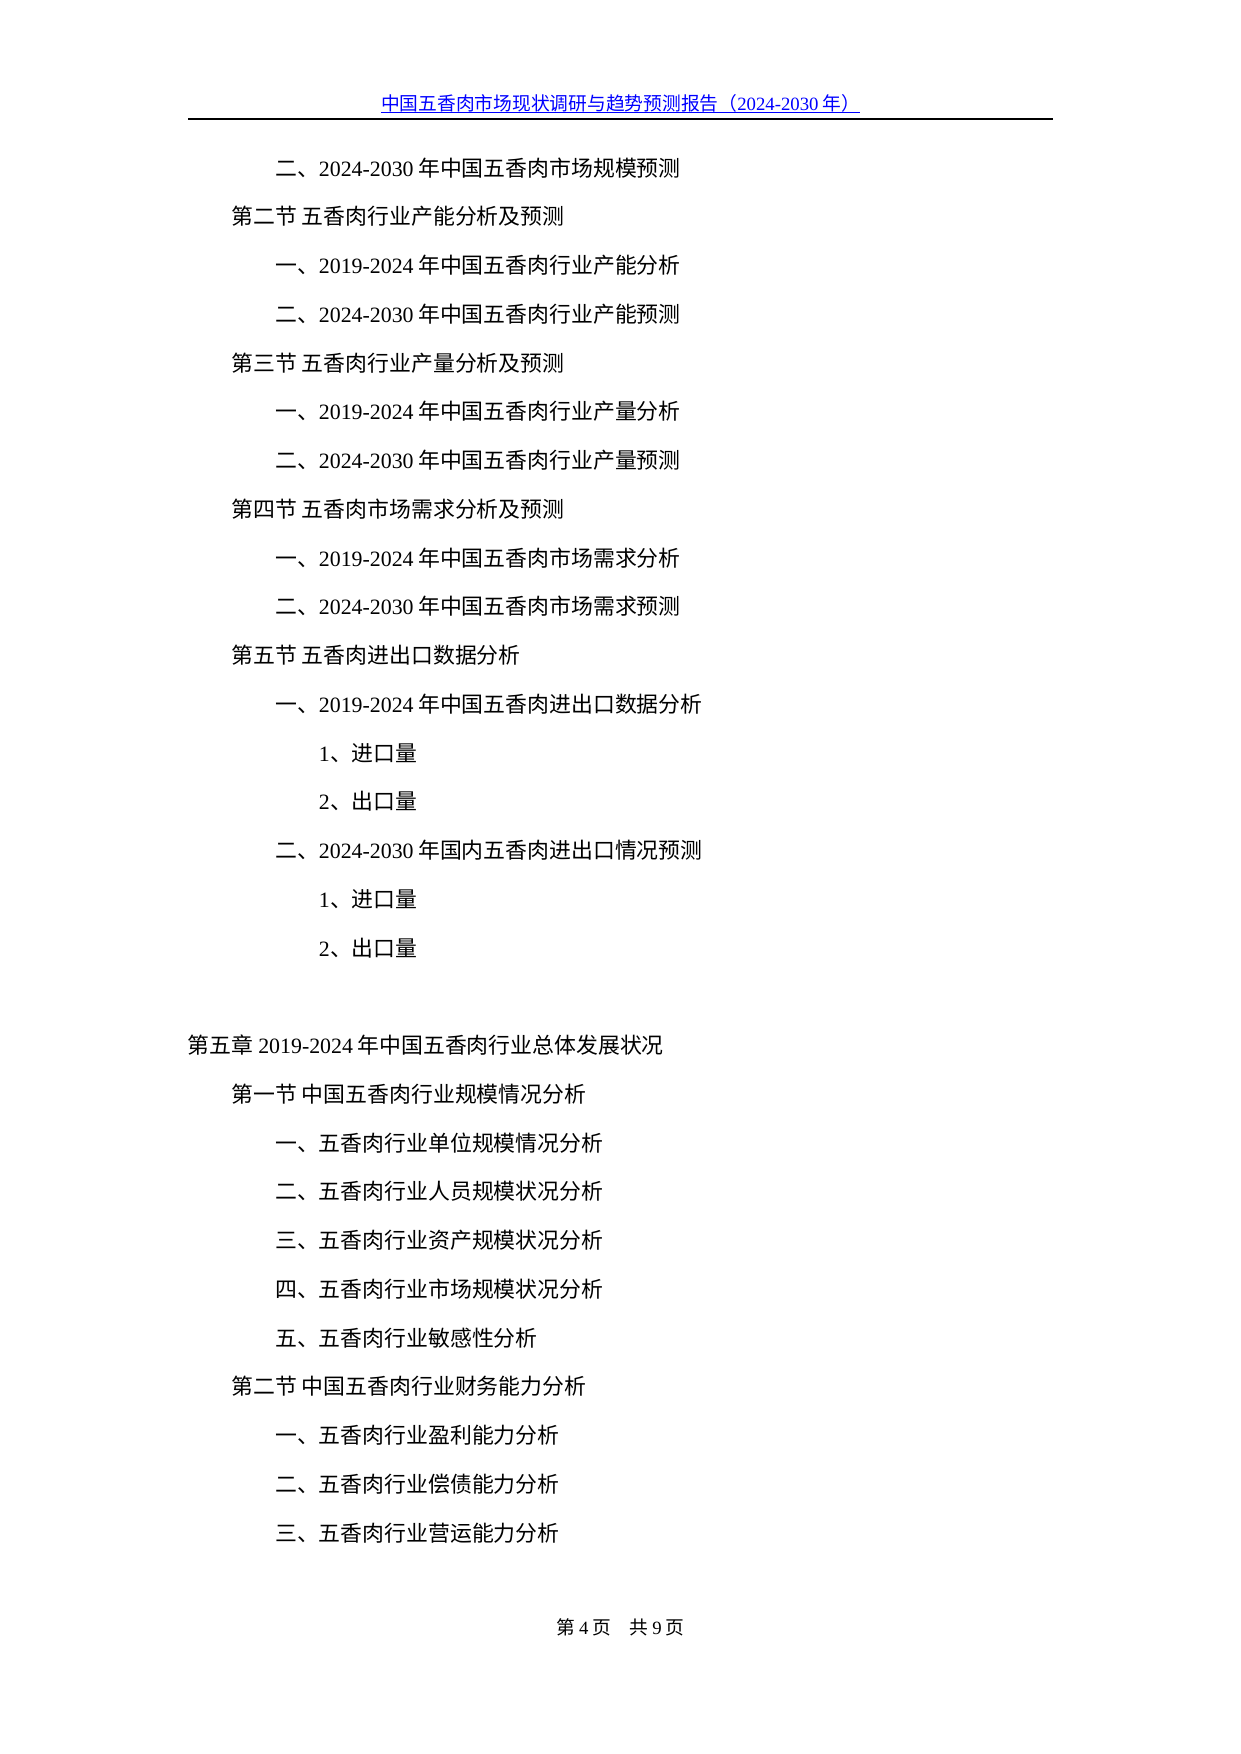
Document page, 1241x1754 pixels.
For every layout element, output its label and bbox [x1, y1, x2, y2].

text [187, 150, 1053, 1548]
